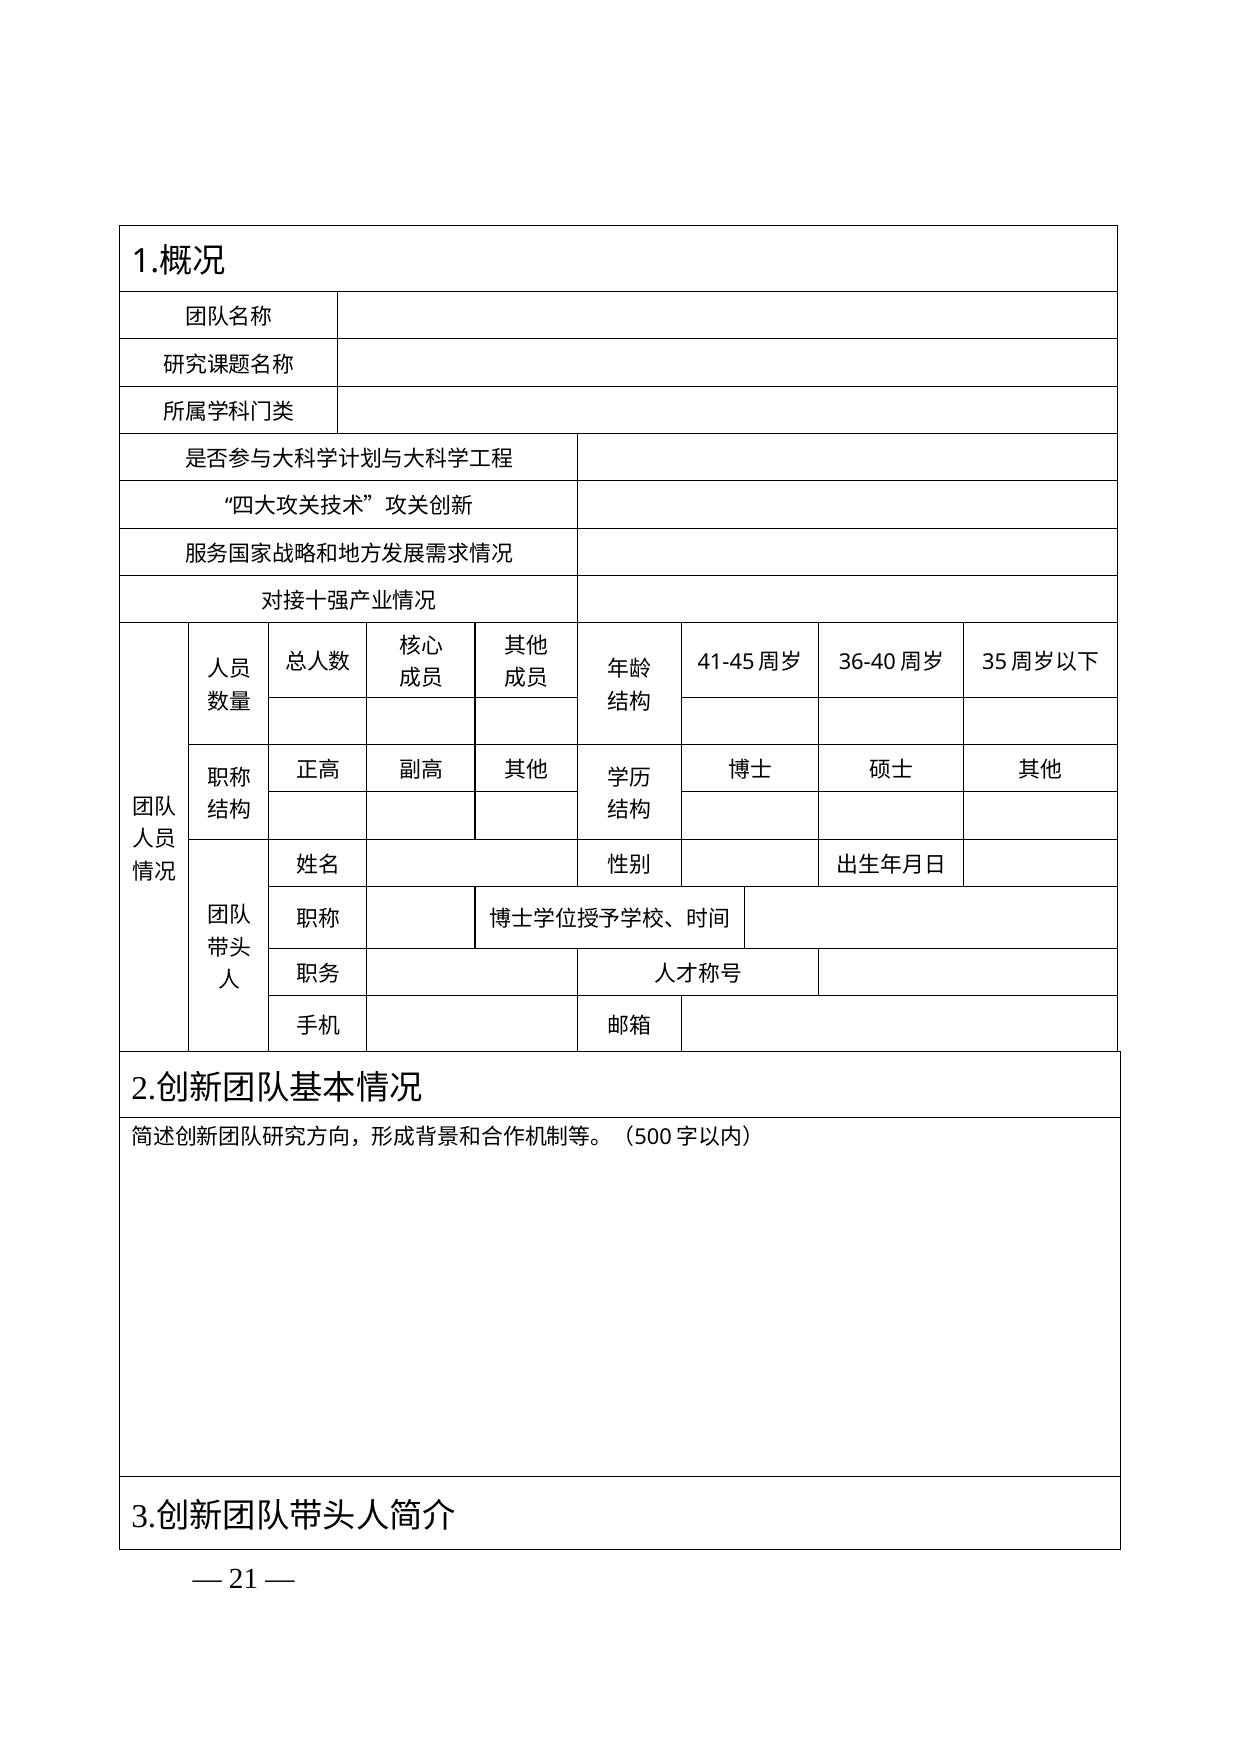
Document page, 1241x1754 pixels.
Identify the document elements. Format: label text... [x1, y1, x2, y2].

table_cell 对接十强产业情况 [120, 576, 577, 622]
table_cell [578, 576, 1117, 622]
table_cell [682, 792, 818, 838]
table_cell 职务 [269, 949, 366, 995]
table_cell [367, 887, 474, 948]
table_cell [367, 698, 474, 744]
table_cell [367, 792, 474, 838]
table_cell 35周岁以下 [964, 623, 1117, 697]
table_cell 41-45周岁 [682, 623, 818, 697]
table_cell 姓名 [269, 840, 366, 886]
table_cell [578, 529, 1117, 575]
table_cell [578, 481, 1117, 527]
table_cell 总人数 [269, 623, 366, 697]
table_cell 研究课题名称 [120, 339, 337, 386]
table_cell [964, 840, 1117, 886]
table_cell 2.创新团队基本情况 [120, 1052, 1120, 1117]
table_cell 是否参与大科学计划与大科学工程 [120, 434, 577, 480]
table_cell [367, 996, 577, 1051]
table_cell [476, 792, 577, 838]
table_cell 性别 [578, 840, 681, 886]
table_cell 其他 [964, 745, 1117, 791]
table_cell [578, 434, 1117, 480]
table_cell [338, 339, 1117, 386]
table_cell 手机 [269, 996, 366, 1051]
table_cell 博士 [682, 745, 818, 791]
table_cell 核心 成员 [367, 623, 474, 697]
table_cell 服务国家战略和地方发展需求情况 [120, 529, 577, 575]
table_cell 硕士 [819, 745, 963, 791]
table_cell [964, 792, 1117, 838]
table_cell [476, 698, 577, 744]
table_cell [367, 949, 577, 995]
table_cell 团队人员情况 [120, 623, 188, 1051]
table_cell 人员 数量 [189, 623, 268, 744]
table_cell 正高 [269, 745, 366, 791]
table_cell [338, 387, 1117, 433]
table_cell 人才称号 [578, 949, 818, 995]
table_cell “四大攻关技术”攻关创新 [120, 481, 577, 527]
table_cell 学历 结构 [578, 745, 681, 838]
table_cell 36-40周岁 [819, 623, 963, 697]
table_cell 邮箱 [578, 996, 681, 1051]
table_cell 出生年月日 [819, 840, 963, 886]
table_cell 年龄 结构 [578, 623, 681, 744]
table_cell [682, 698, 818, 744]
table_cell 所属学科门类 [120, 387, 337, 433]
table_cell 3.创新团队带头人简介 [120, 1477, 1120, 1548]
table_cell 博士学位授予学校、时间 [476, 887, 744, 948]
table_cell 简述创新团队研究方向，形成背景和合作机制等。（500字以内） [120, 1118, 1120, 1476]
table_cell [367, 840, 577, 886]
table_cell 团队带头人 [189, 840, 268, 1051]
table_header 1.概况 [120, 226, 1117, 291]
table_cell 副高 [367, 745, 474, 791]
table_cell [269, 792, 366, 838]
table_cell [819, 949, 1117, 995]
table_cell [682, 840, 818, 886]
table_cell 其他 成员 [476, 623, 577, 697]
table_cell [819, 792, 963, 838]
table_cell [819, 698, 963, 744]
table_cell [964, 698, 1117, 744]
table_cell 职称 [269, 887, 366, 948]
table_cell 其他 [476, 745, 577, 791]
table_cell [682, 996, 1117, 1051]
table_cell [338, 292, 1117, 338]
table_cell 职称 结构 [189, 745, 268, 838]
table_cell 团队名称 [120, 292, 337, 338]
table_cell [269, 698, 366, 744]
table_cell [745, 887, 1117, 948]
